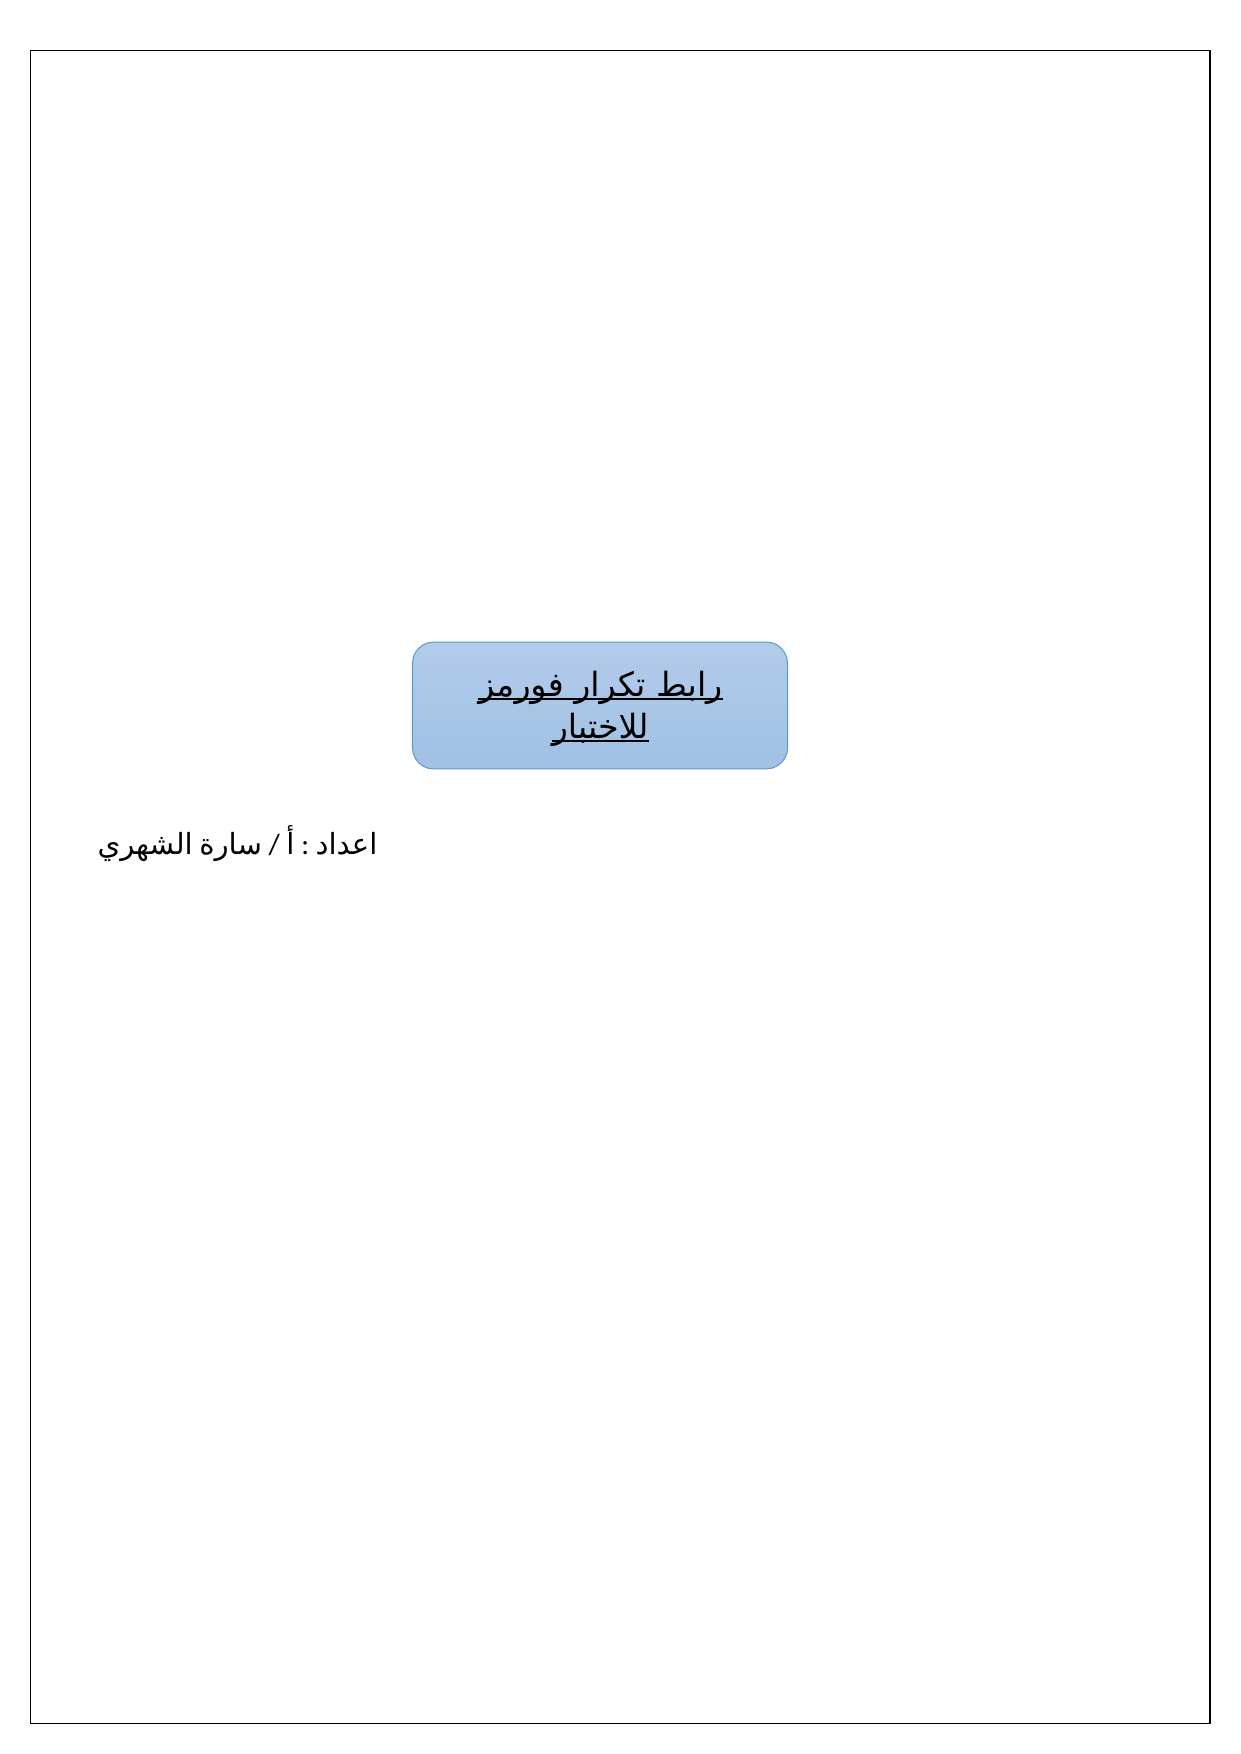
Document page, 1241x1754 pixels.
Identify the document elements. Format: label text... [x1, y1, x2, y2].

text اعداد : أ / سارة الشهري [31, 826, 1209, 862]
